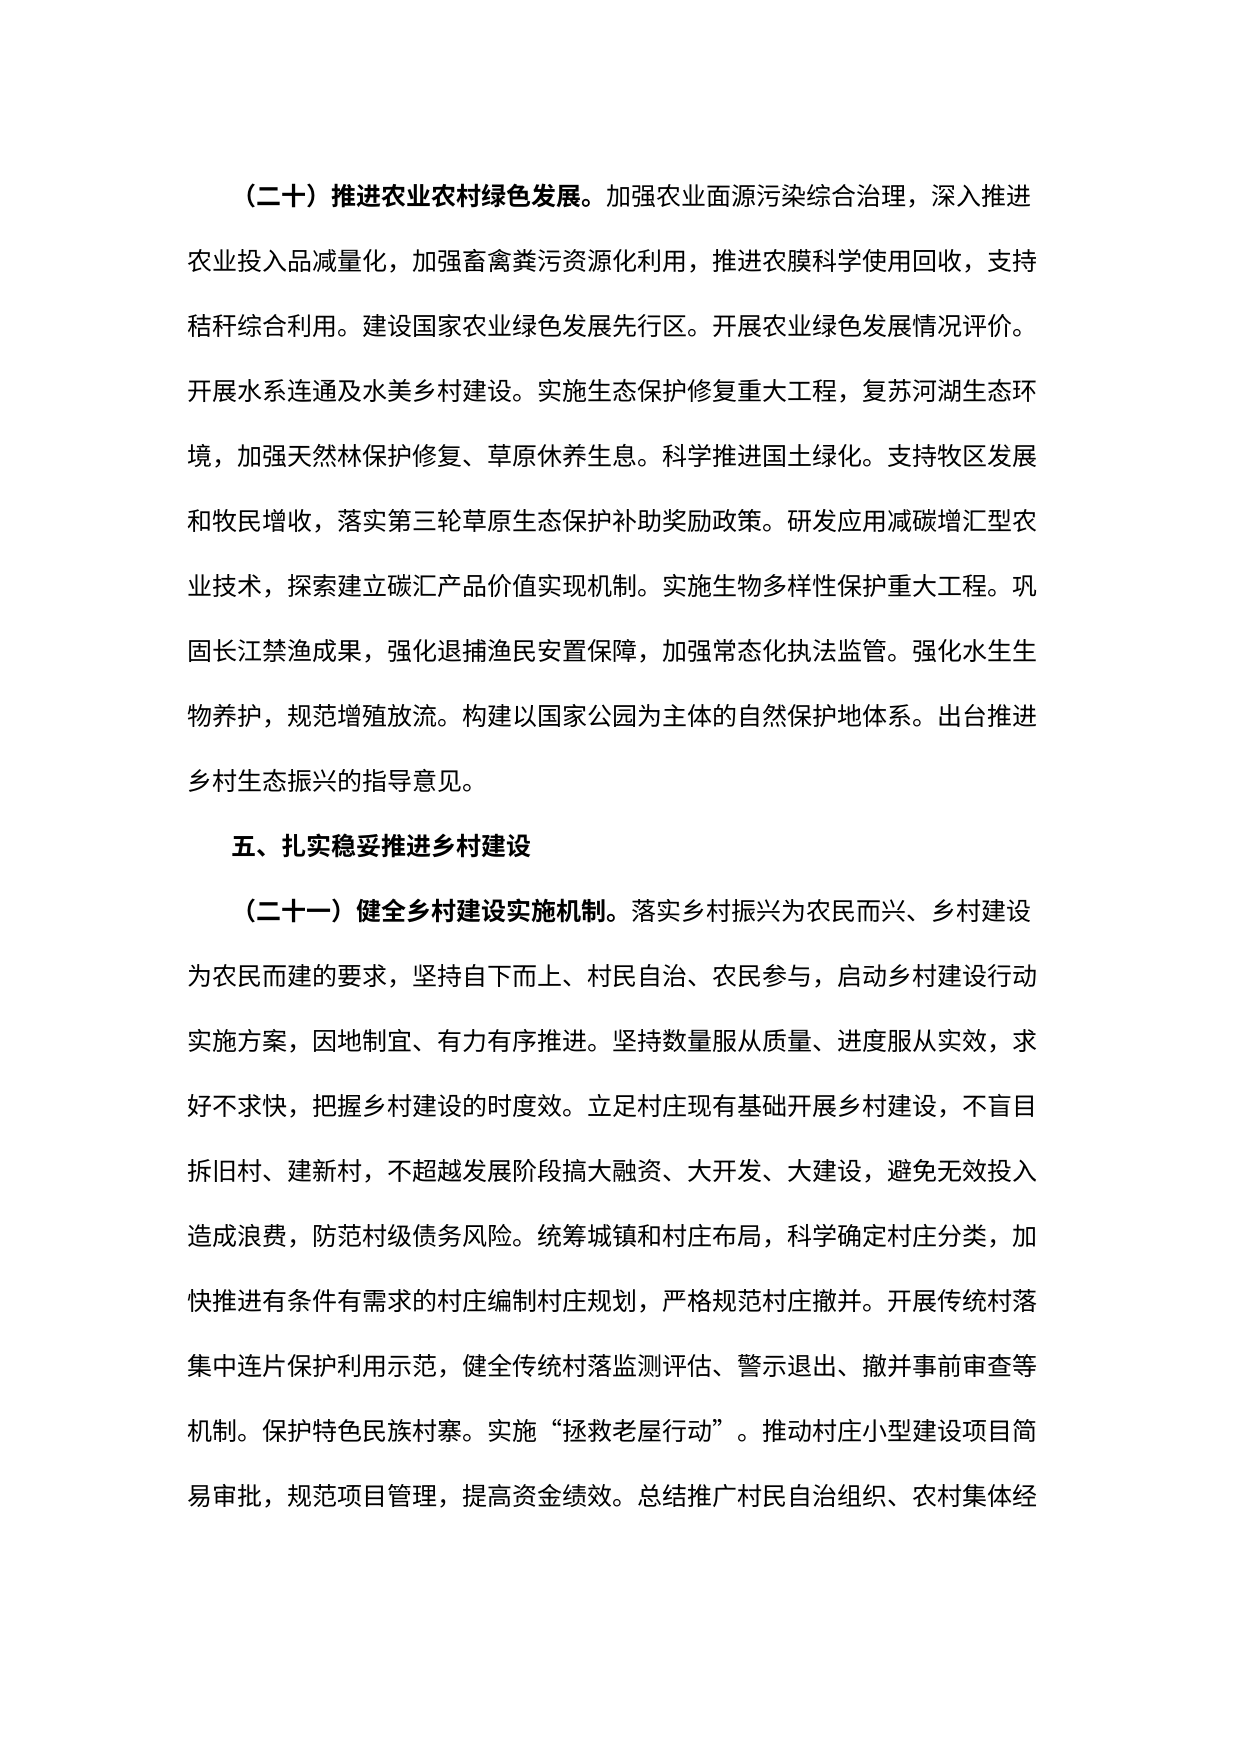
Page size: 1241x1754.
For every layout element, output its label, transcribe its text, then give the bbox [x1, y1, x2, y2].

text 五、扎实稳妥推进乡村建设 [187, 812, 1053, 877]
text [187, 877, 1053, 1527]
text （二十）推进农业农村绿色发展。加强农业面源污染综合治理，深入推进农业投入品减量化，加强畜禽粪污资源化利用，推进农膜科学使用回收，支持秸秆综合利用。建设国家农业绿色发展先行区。开展农业绿色发展情况评价。开展水系连通及水美乡村建设。实施生态保护修复重大工程，复苏河湖生态环境，加强天然林保护修复、草原休养生息。科学推进国土绿化。支持牧区发展和牧民增收，落实第三轮草原生态保护补助奖励政策。研发应用减碳增汇型农业技术，探索建立碳汇产品价值实现机制。实施生物多样性保护重大工程。巩固长江禁渔成果，强化退捕渔民安置保障，加强常态化执法监管。强化水生生物养护，规范增殖放流。构建以国家公园为主体的自然保护地体系。出台推进乡村生态振兴的指导意见。 [187, 162, 1053, 812]
